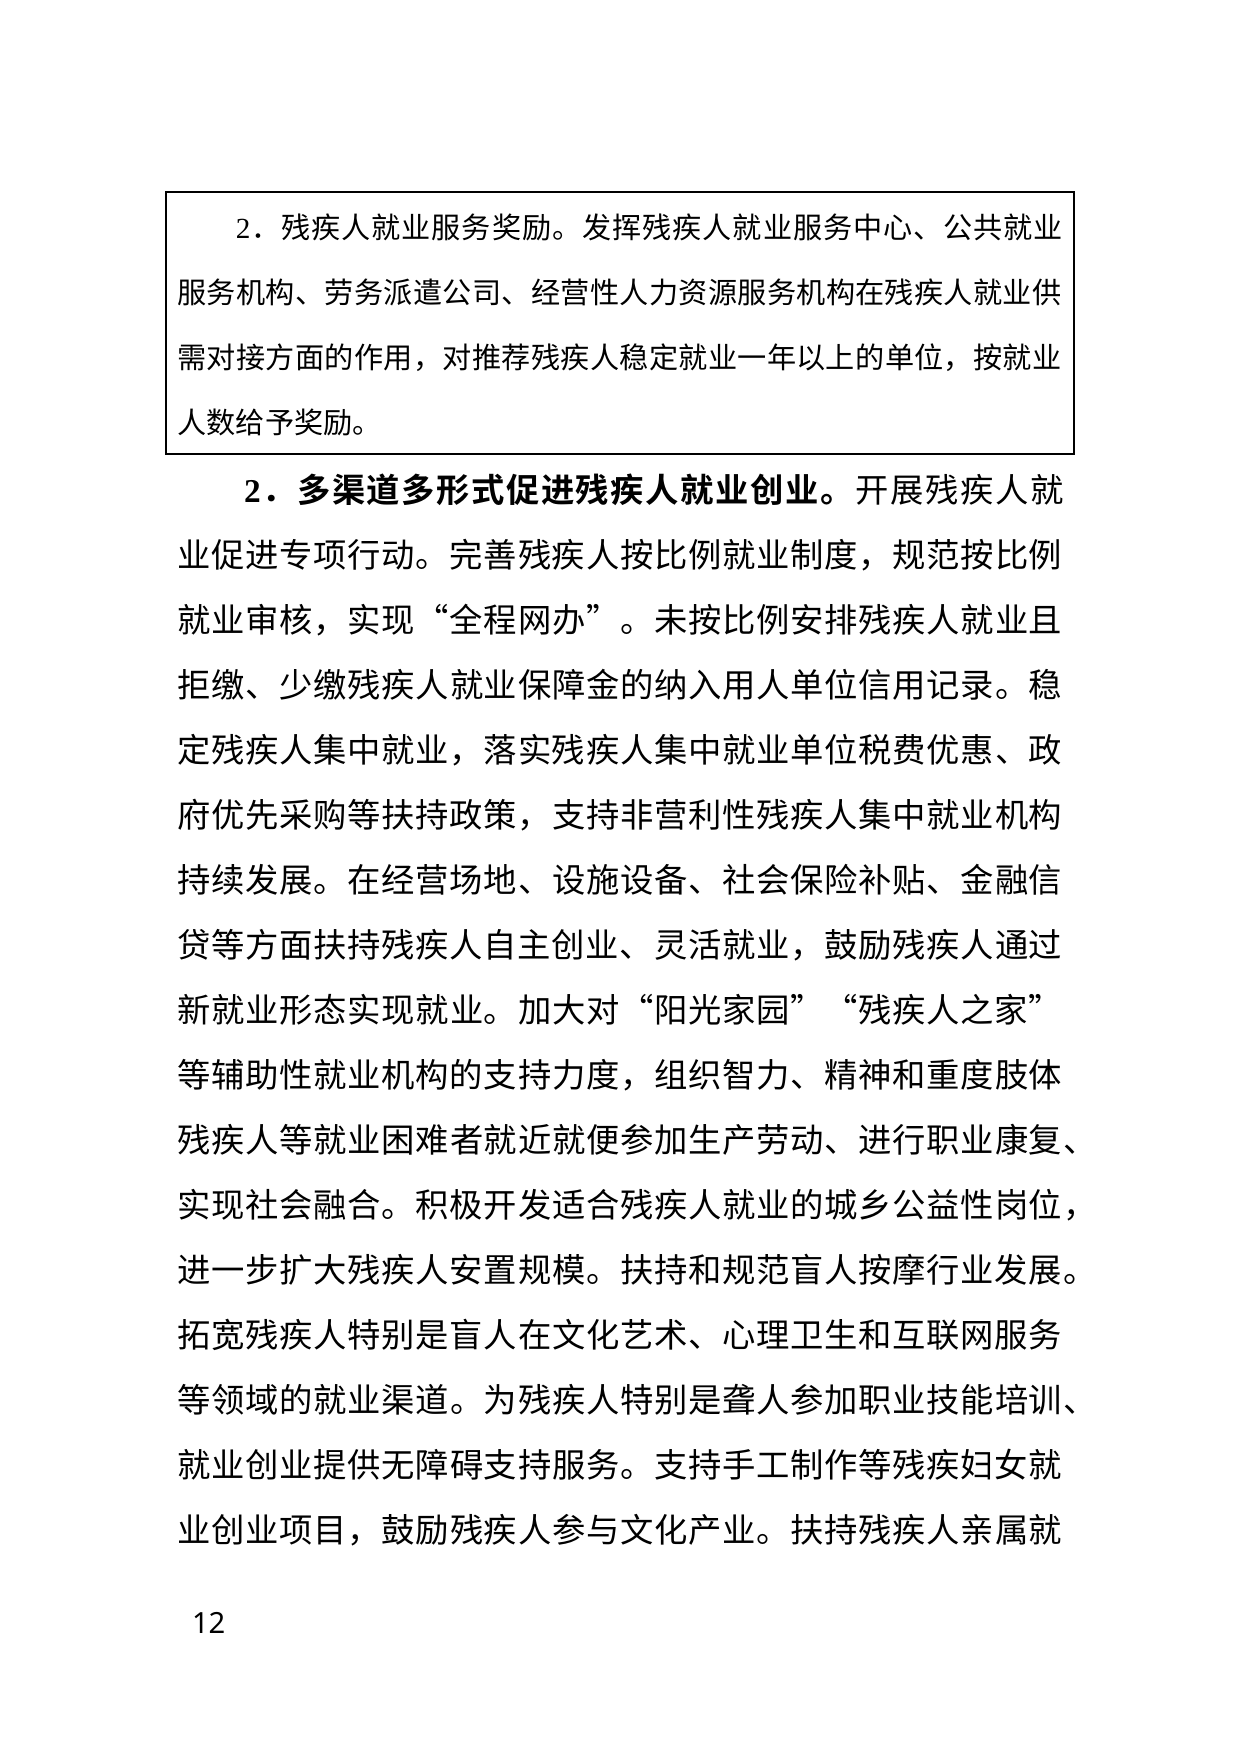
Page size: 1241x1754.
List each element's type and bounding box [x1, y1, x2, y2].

table_cell [167, 193, 1073, 453]
text [177, 455, 1063, 1560]
